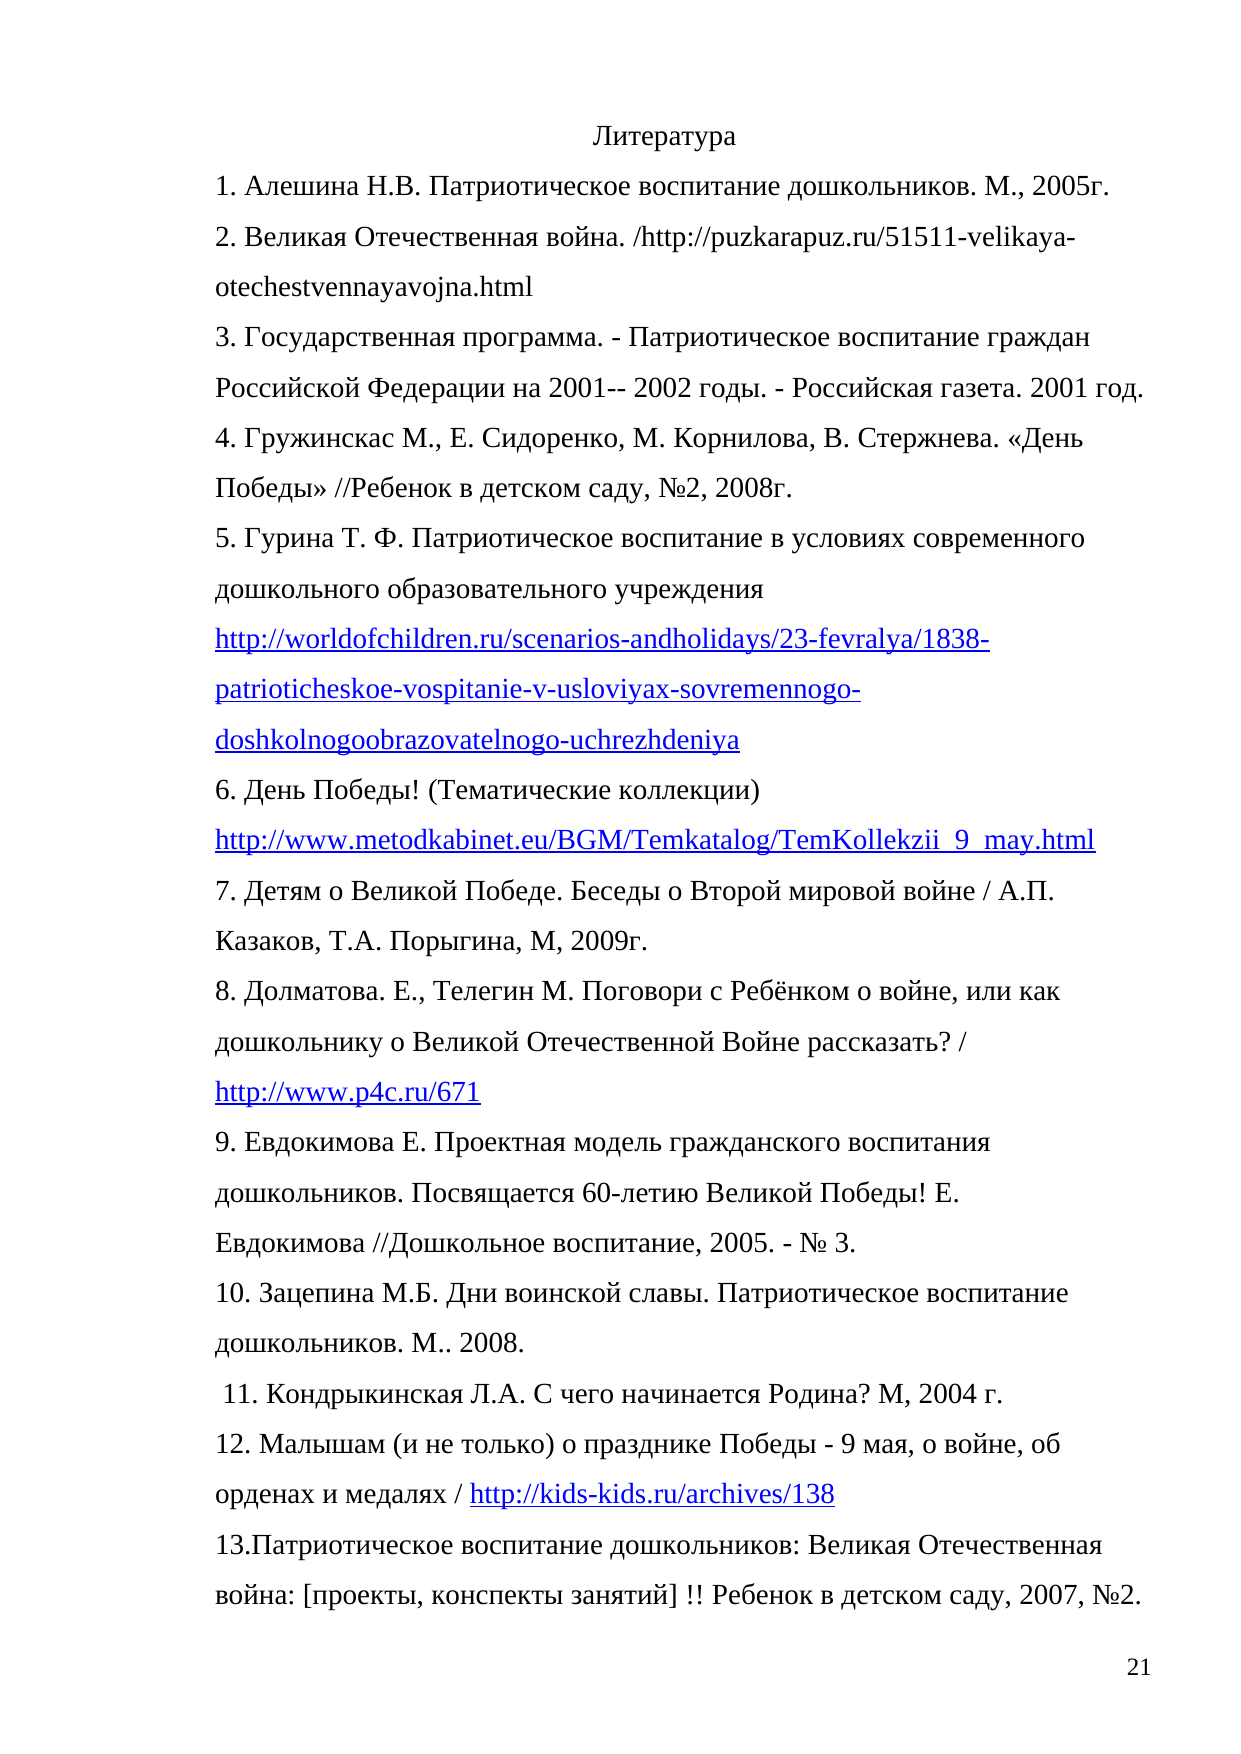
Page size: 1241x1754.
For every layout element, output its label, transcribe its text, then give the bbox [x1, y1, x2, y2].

text 3. Государственная программа. - Патриотическое воспитание граждан Российской Федерации на 2001-- 2002 годы. - Российская газета. 2001 год. 4. Гружинскас М., Е. Сидоренко, М. Корнилова, В. Стержнева. «День Победы» //Ребенок в детском саду, №2, 2008г. [215, 319, 1152, 504]
text 7. Детям о Великой Победе. Беседы о Второй мировой войне / А.П. Казаков, Т.А. Порыгина, М, 2009г. [215, 873, 1152, 957]
text 8. Долматова. Е., Телегин М. Поговори с Ребёнком о войне, или как дошкольнику о Великой Отечественной Войне рассказать? / http://www.p4c.ru/671 [215, 973, 1152, 1108]
text 12. Малышам (и не только) о празднике Победы - 9 мая, о войне, об орденах и медалях / http://kids-kids.ru/archives/138 [215, 1426, 1152, 1510]
text 10. Зацепина М.Б. Дни воинской славы. Патриотическое воспитание дошкольников. М.. 2008. [215, 1275, 1152, 1359]
text 2. Великая Отечественная война. /http://puzkarapuz.ru/51511-velikaya-otechestvennayavojna.html [215, 219, 1152, 303]
text 1. Алешина Н.В. Патриотическое воспитание дошкольников. М., 2005г. [215, 168, 1152, 202]
text 11. Кондрыкинская Л.А. С чего начинается Родина? М, 2004 г. [215, 1376, 1152, 1409]
text 9. Евдокимова Е. Проектная модель гражданского воспитания дошкольников. Посвящается 60-летию Великой Победы! Е. Евдокимова //Дошкольное воспитание, 2005. - № 3. [215, 1124, 1152, 1258]
text Литература [177, 118, 1152, 152]
text 6. День Победы! (Тематические коллекции) http://www.metodkabinet.eu/BGM/Temkatalog/TemKollekzii_9_may.html [215, 772, 1152, 856]
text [215, 1527, 1152, 1611]
text 5. Гурина Т. Ф. Патриотическое воспитание в условиях современного дошкольного образовательного учреждения http://worldofchildren.ru/scenarios-andholidays/23-fevralya/1838-patrioticheskoe-vospitanie-v-usloviyax-sovremennogo-doshkolnogoobrazovatelnogo-uchrezhdeniya [215, 521, 1152, 755]
